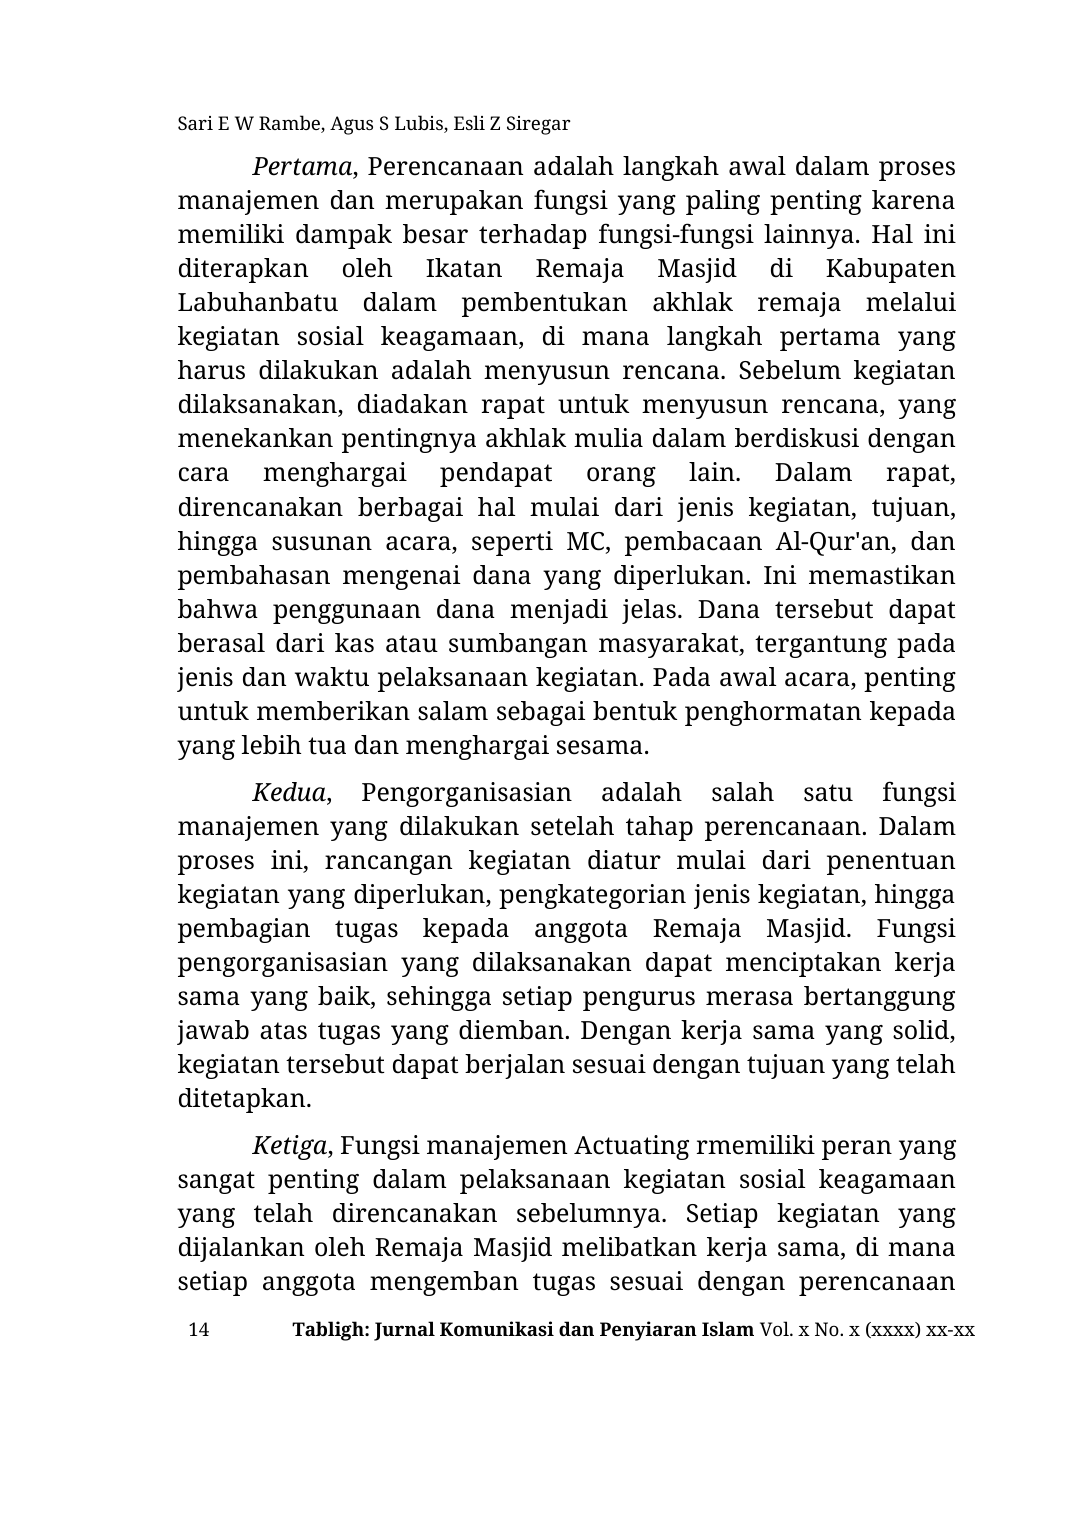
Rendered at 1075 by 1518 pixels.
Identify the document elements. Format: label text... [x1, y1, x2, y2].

text Pertama, Perencanaan adalah langkah awal dalam proses manajemen dan merupakan fungsi yang paling penting karena memiliki dampak besar terhadap fungsi-fungsi lainnya. Hal ini diterapkan oleh Ikatan Remaja Masjid di Kabupaten Labuhanbatu dalam pembentukan akhlak remaja melalui kegiatan sosial keagamaan, di mana langkah pertama yang harus dilakukan adalah menyusun rencana. Sebelum kegiatan dilaksanakan, diadakan rapat untuk menyusun rencana, yang menekankan pentingnya akhlak mulia dalam berdiskusi dengan cara menghargai pendapat orang lain. Dalam rapat, direncanakan berbagai hal mulai dari jenis kegiatan, tujuan, hingga susunan acara, seperti MC, pembacaan Al-Qur'an, dan pembahasan mengenai dana yang diperlukan. Ini memastikan bahwa penggunaan dana menjadi jelas. Dana tersebut dapat berasal dari kas atau sumbangan masyarakat, tergantung pada jenis dan waktu pelaksanaan kegiatan. Pada awal acara, penting untuk memberikan salam sebagai bentuk penghormatan kepada yang lebih tua dan menghargai sesama. [177, 148, 957, 762]
text Kedua, Pengorganisasian adalah salah satu fungsi manajemen yang dilakukan setelah tahap perencanaan. Dalam proses ini, rancangan kegiatan diatur mulai dari penentuan kegiatan yang diperlukan, pengkategorian jenis kegiatan, hingga pembagian tugas kepada anggota Remaja Masjid. Fungsi pengorganisasian yang dilaksanakan dapat menciptakan kerja sama yang baik, sehingga setiap pengurus merasa bertanggung jawab atas tugas yang diemban. Dengan kerja sama yang solid, kegiatan tersebut dapat berjalan sesuai dengan tujuan yang telah ditetapkan. [177, 774, 957, 1115]
